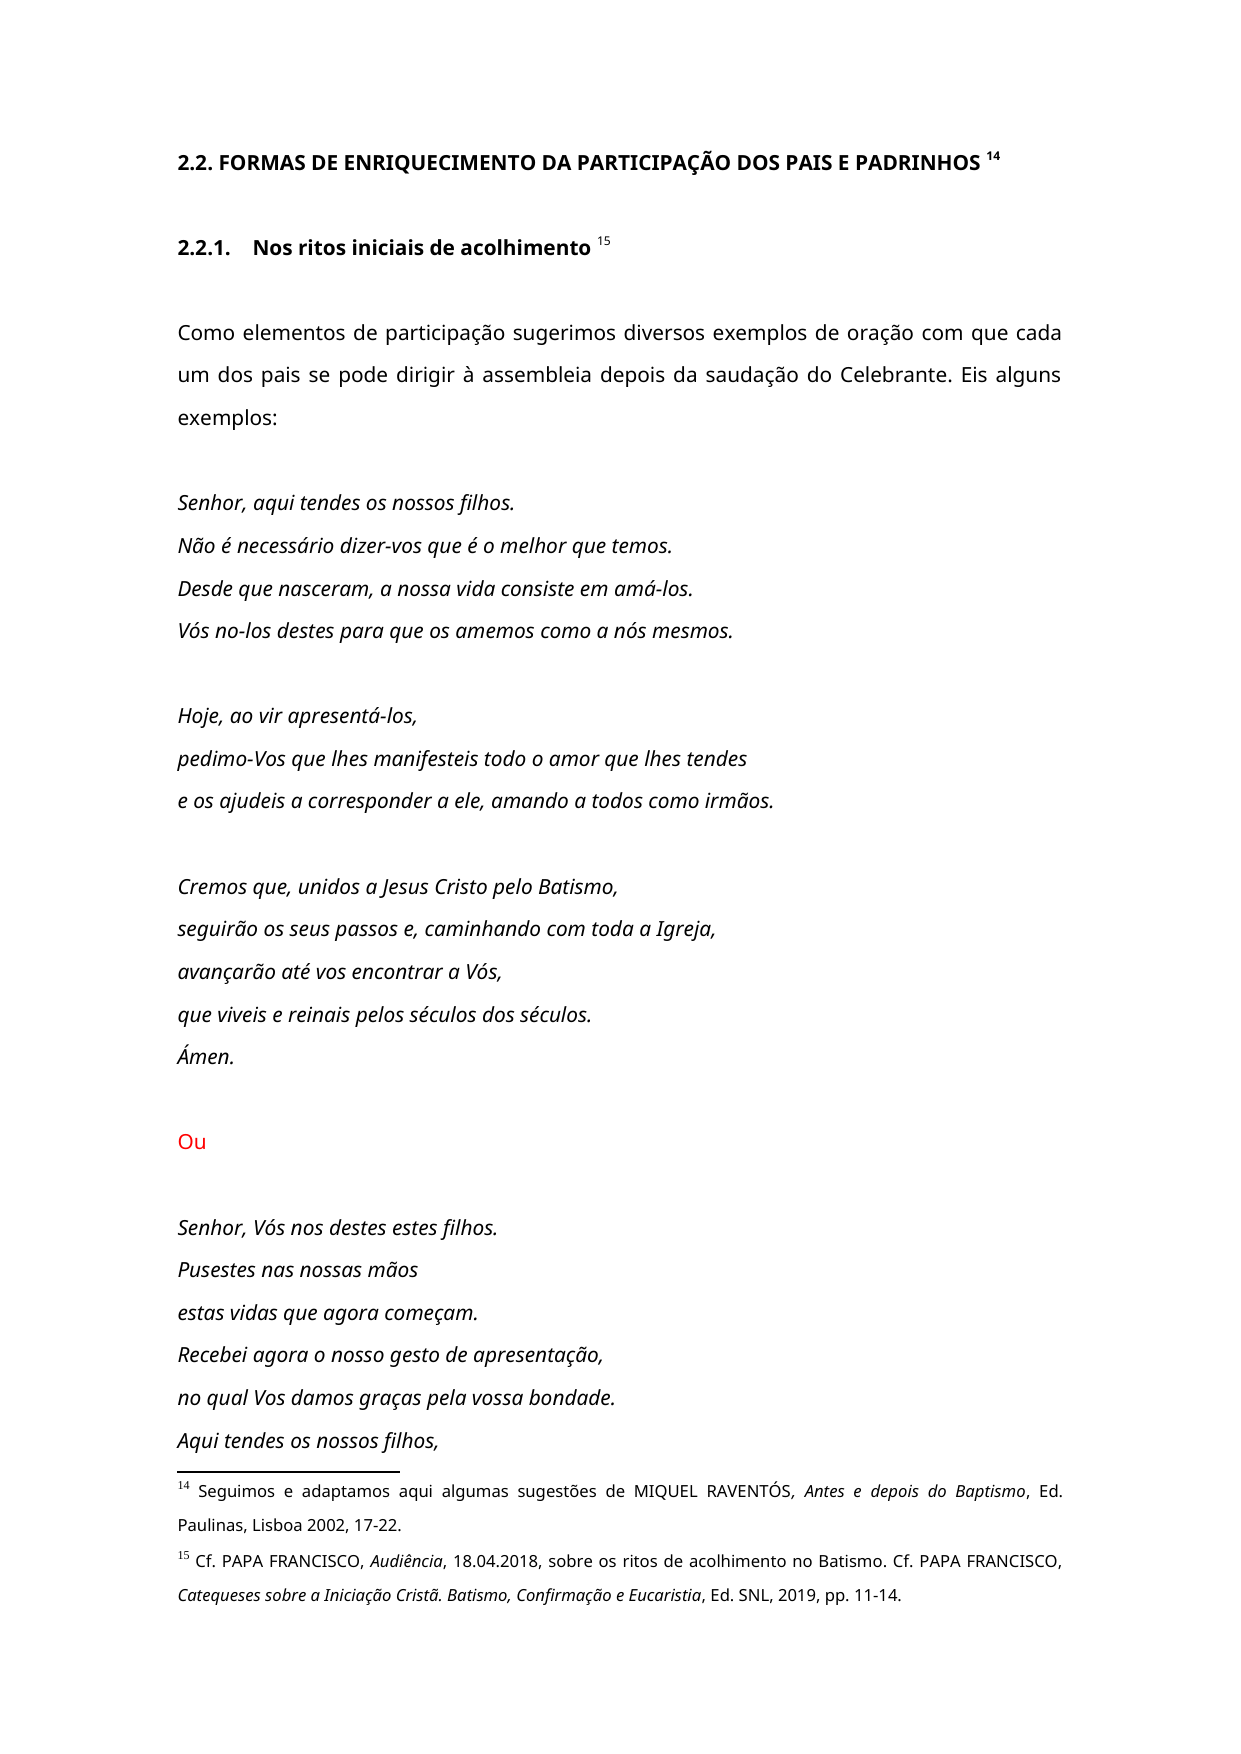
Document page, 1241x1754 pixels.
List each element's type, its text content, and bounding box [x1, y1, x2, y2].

text Não é necessário dizer-vos que é o melhor que temos. [177, 531, 1063, 559]
text Senhor, aqui tendes os nossos filhos. [177, 488, 1063, 517]
text pedimo-Vos que lhes manifesteis todo o amor que lhes tendes [177, 744, 1063, 772]
text Senhor, Vós nos destes estes filhos. [177, 1213, 1063, 1241]
text Ou [177, 1127, 1063, 1156]
text avançarão até vos encontrar a Vós, [177, 957, 1063, 986]
text que viveis e reinais pelos séculos dos séculos. [177, 1000, 1063, 1028]
text seguirão os seus passos e, caminhando com toda a Igreja, [177, 914, 1063, 943]
text Desde que nasceram, a nossa vida consiste em amá-los. [177, 574, 1063, 602]
text Recebei agora o nosso gesto de apresentação, [177, 1341, 1063, 1369]
text Hoje, ao vir apresentá-los, [177, 701, 1063, 730]
text Aqui tendes os nossos filhos, [177, 1426, 1063, 1454]
text Cremos que, unidos a Jesus Cristo pelo Batismo, [177, 872, 1063, 900]
text Pusestes nas nossas mãos [177, 1255, 1063, 1284]
text no qual Vos damos graças pela vossa bondade. [177, 1383, 1063, 1412]
text estas vidas que agora começam. [177, 1298, 1063, 1326]
text Vós no-los destes para que os amemos como a nós mesmos. [177, 616, 1063, 645]
list Nos ritos iniciais de acolhimento [177, 233, 1063, 261]
text Ámen. [177, 1042, 1063, 1071]
text e os ajudeis a corresponder a ele, amando a todos como irmãos. [177, 787, 1063, 815]
text 2.2. formas de enriquecimento da participação dos pais e padrinhos [177, 148, 1063, 176]
text Como elementos de participação sugerimos diversos exemplos de oração com que cada um dos pais se pode dirigir à assembleia depois da saudação do Celebrante. Eis alguns exemplos: [177, 318, 1063, 432]
